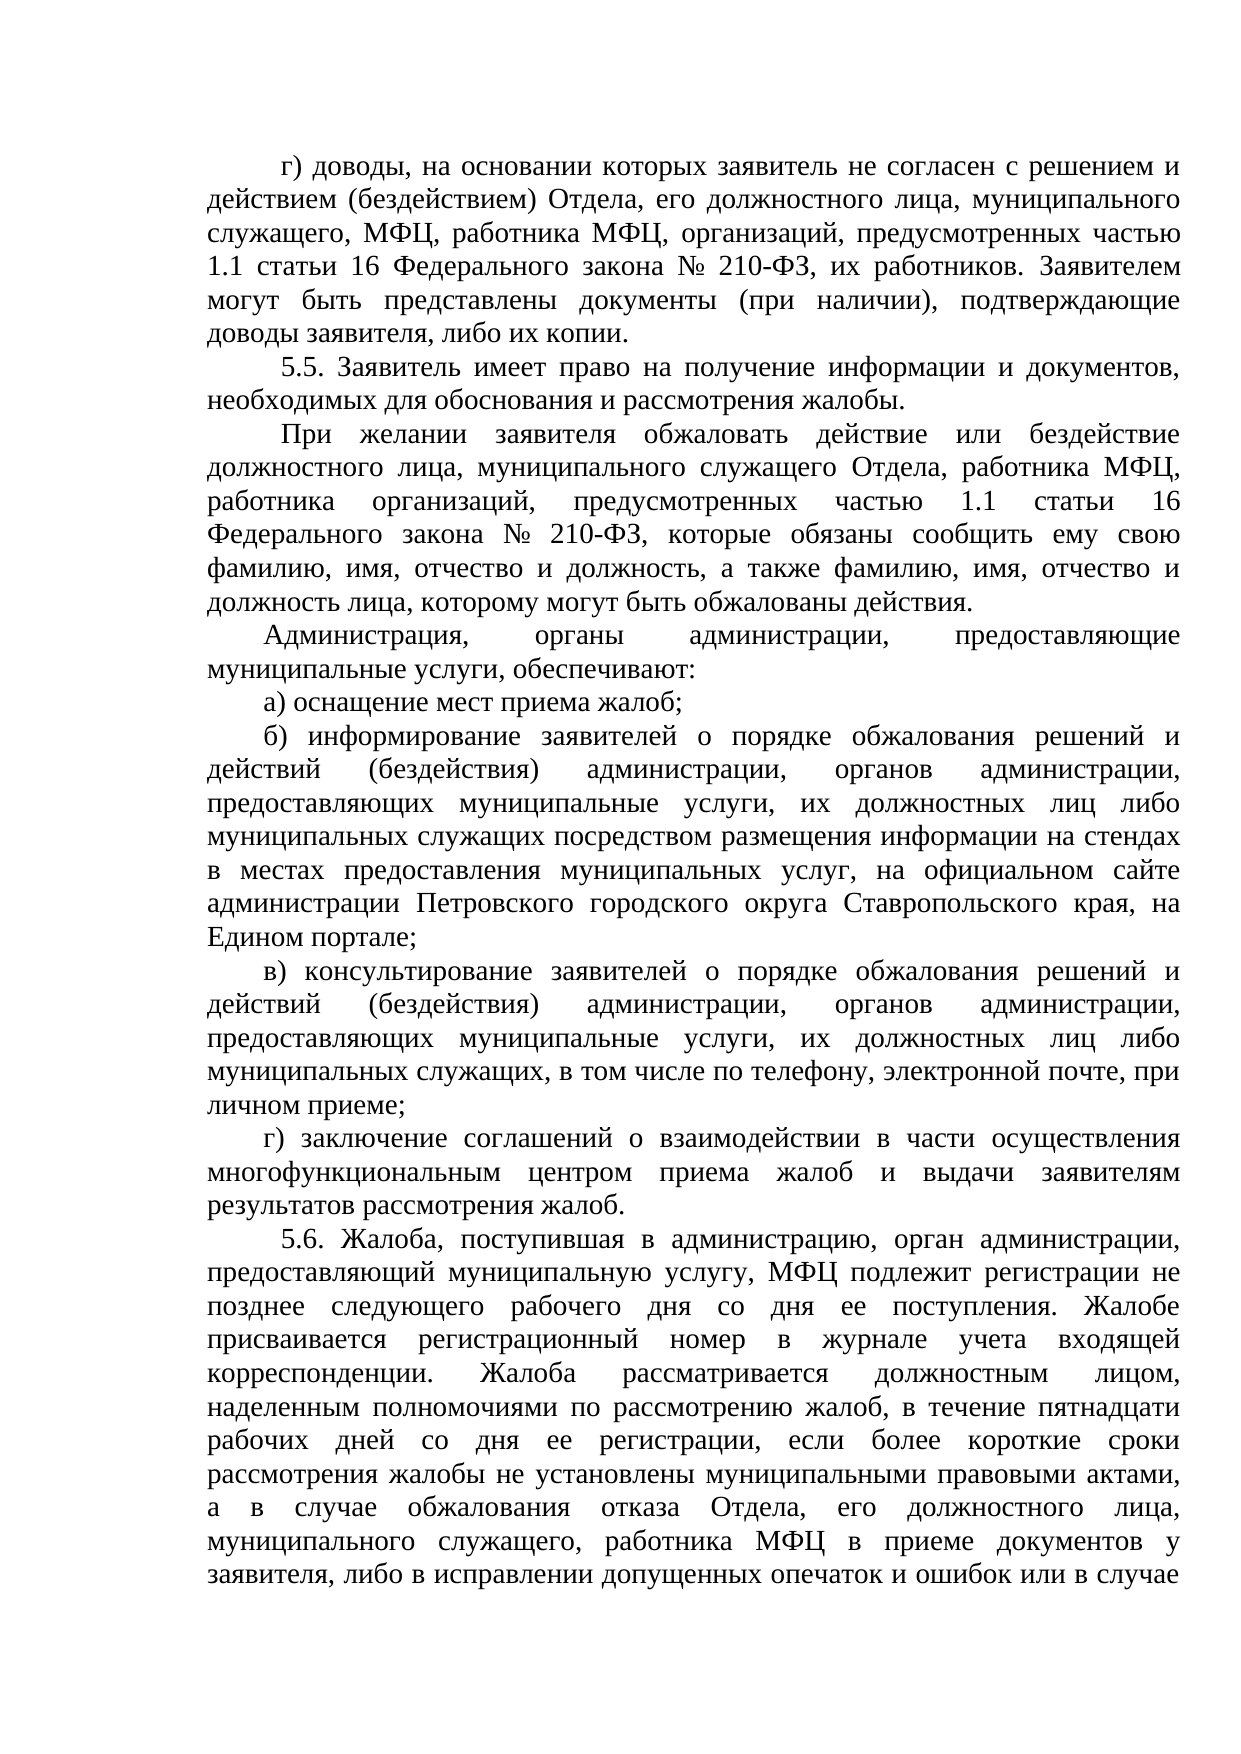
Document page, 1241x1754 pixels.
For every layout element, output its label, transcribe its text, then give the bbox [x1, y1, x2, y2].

text в) консультирование заявителей о порядке обжалования решений и действий (бездействия) администрации, органов администрации, предоставляющих муниципальные услуги, их должностных лиц либо муниципальных служащих, в том числе по телефону, электронной почте, при личном приеме; [207, 953, 1181, 1120]
text г) доводы, на основании которых заявитель не согласен с решением и действием (бездействием) Отдела, его должностного лица, муниципального служащего, МФЦ, работника МФЦ, организаций, предусмотренных частью 1.1 статьи 16 Федерального закона № 210-ФЗ, их работников. Заявителем могут быть представлены документы (при наличии), подтверждающие доводы заявителя, либо их копии. [207, 148, 1181, 349]
text б) информирование заявителей о порядке обжалования решений и действий (бездействия) администрации, органов администрации, предоставляющих муниципальные услуги, их должностных лиц либо муниципальных служащих посредством размещения информации на стендах в местах предоставления муниципальных услуг, на официальном сайте администрации Петровского городского округа Ставропольского края, на Едином портале; [207, 718, 1181, 953]
text При желании заявителя обжаловать действие или бездействие должностного лица, муниципального служащего Отдела, работника МФЦ, работника организаций, предусмотренных частью 1.1 статьи 16 Федерального закона № 210-ФЗ, которые обязаны сообщить ему свою фамилию, имя, отчество и должность, а также фамилию, имя, отчество и должность лица, которому могут быть обжалованы действия. [207, 416, 1181, 617]
text г) заключение соглашений о взаимодействии в части осуществления многофункциональным центром приема жалоб и выдачи заявителям результатов рассмотрения жалоб. [207, 1120, 1181, 1221]
text Администрация, органы администрации, предоставляющие муниципальные услуги, обеспечивают: [207, 617, 1181, 684]
text а) оснащение мест приема жалоб; [207, 684, 1181, 718]
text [207, 1221, 1181, 1590]
text 5.5. Заявитель имеет право на получение информации и документов, необходимых для обоснования и рассмотрения жалобы. [207, 349, 1181, 416]
